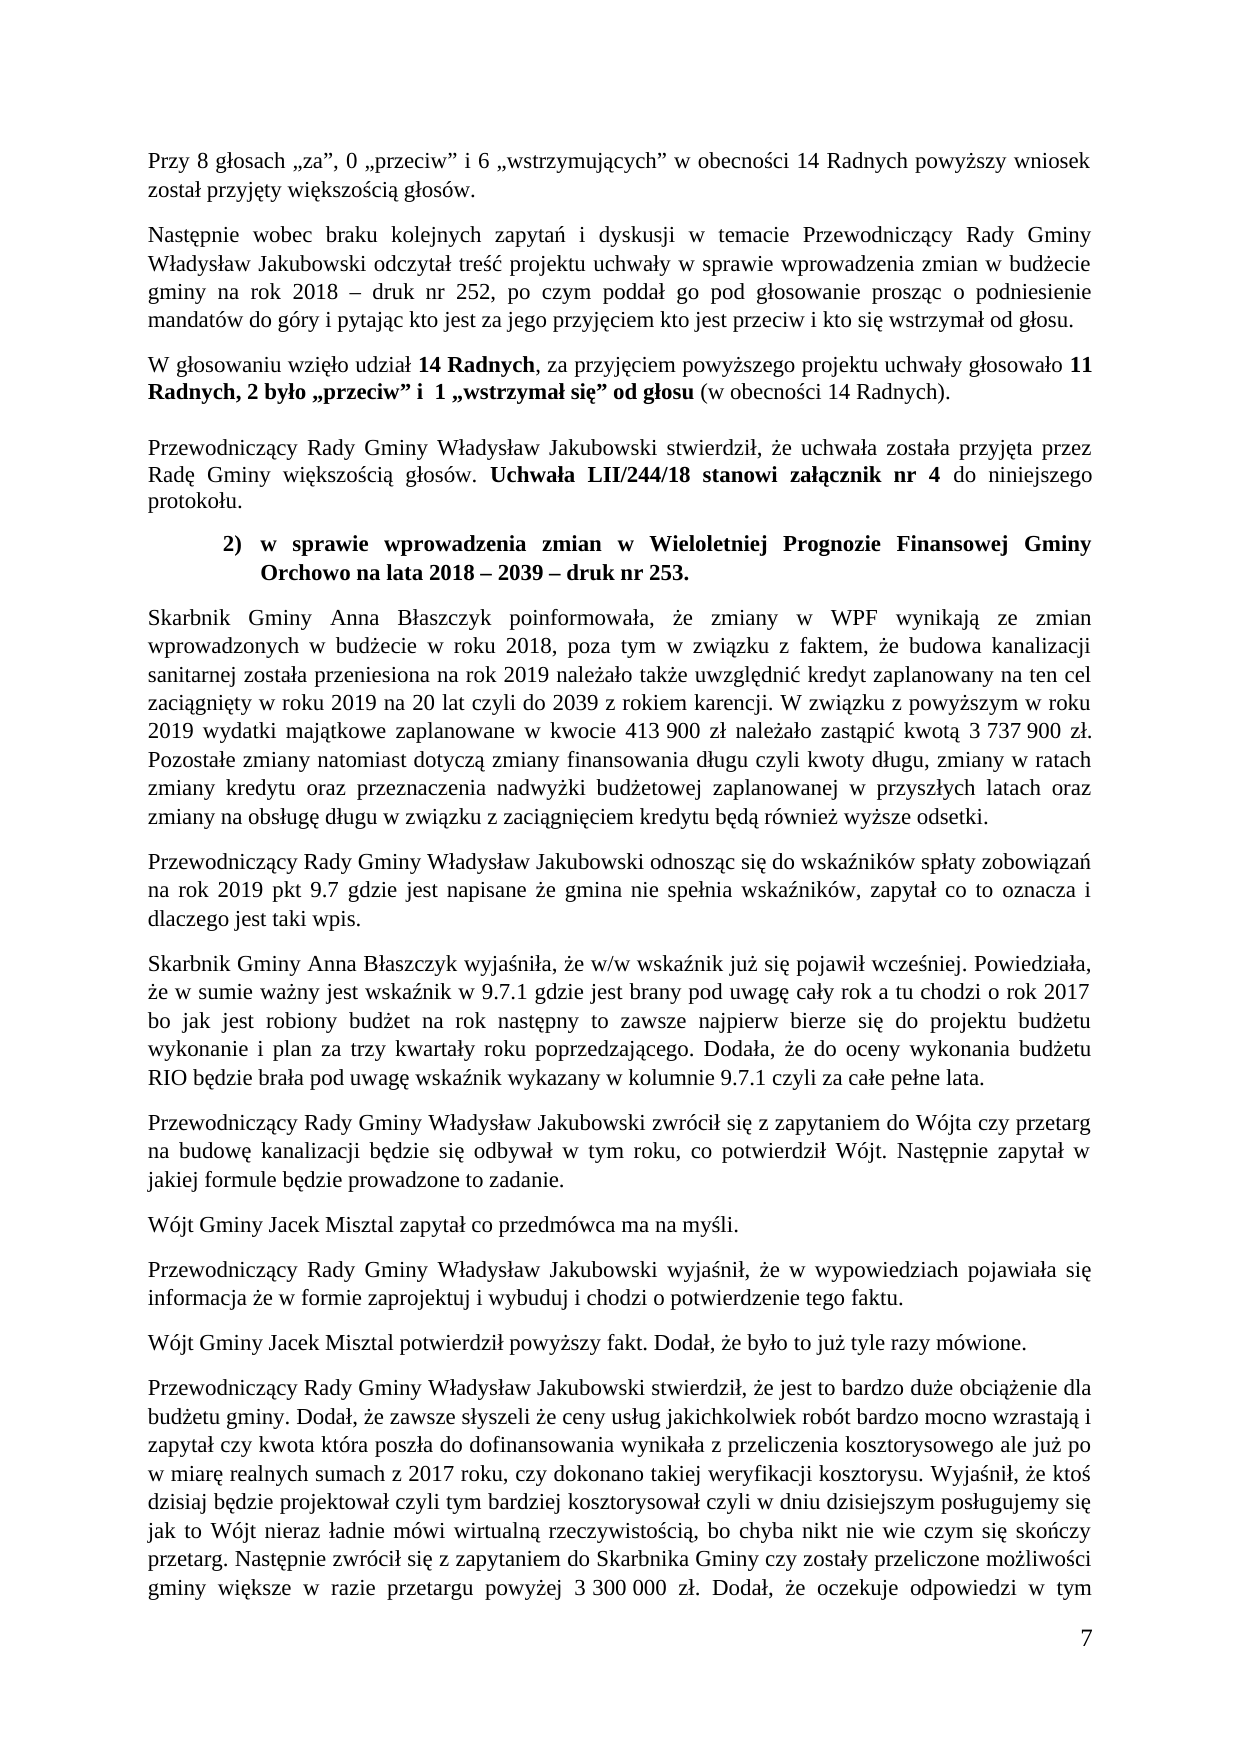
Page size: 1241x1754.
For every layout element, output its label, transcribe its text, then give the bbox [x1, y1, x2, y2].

text Wójt Gminy Jacek Misztal zapytał co przedmówca ma na myśli. [148, 1211, 1093, 1237]
text Przewodniczący Rady Gminy Władysław Jakubowski wyjaśnił, że w wypowiedziach pojawiała się informacja że w formie zaprojektuj i wybuduj i chodzi o potwierdzenie tego faktu. [148, 1256, 1093, 1311]
text Skarbnik Gminy Anna Błaszczyk poinformowała, że zmiany w WPF wynikają ze zmian wprowadzonych w budżecie w roku 2018, poza tym w związku z faktem, że budowa kanalizacji sanitarnej została przeniesiona na rok 2019 należało także uwzględnić kredyt zaplanowany na ten cel zaciągnięty w roku 2019 na 20 lat czyli do 2039 z rokiem karencji. W związku z powyższym w roku 2019 wydatki majątkowe zaplanowane w kwocie 413 900 zł należało zastąpić kwotą 3 737 900 zł. Pozostałe zmiany natomiast dotyczą zmiany finansowania długu czyli kwoty długu, zmiany w ratach zmiany kredytu oraz przeznaczenia nadwyżki budżetowej zaplanowanej w przyszłych latach oraz zmiany na obsługę długu w związku z zaciągnięciem kredytu będą również wyższe odsetki. [148, 604, 1093, 829]
text Następnie wobec braku kolejnych zapytań i dyskusji w temacie Przewodniczący Rady Gminy Władysław Jakubowski odczytał treść projektu uchwały w sprawie wprowadzenia zmian w budżecie gminy na rok 2018 – druk nr 252, po czym poddał go pod głosowanie prosząc o podniesienie mandatów do góry i pytając kto jest za jego przyjęciem kto jest przeciw i kto się wstrzymał od głosu. [148, 221, 1093, 333]
text Przewodniczący Rady Gminy Władysław Jakubowski zwrócił się z zapytaniem do Wójta czy przetarg na budowę kanalizacji będzie się odbywał w tym roku, co potwierdził Wójt. Następnie zapytał w jakiej formule będzie prowadzone to zadanie. [148, 1109, 1093, 1192]
list w sprawie wprowadzenia zmian w Wieloletniej Prognozie Finansowej Gminy Orchowo na lata 2018 – 2039 – druk nr 253. [223, 530, 1093, 585]
text Skarbnik Gminy Anna Błaszczyk wyjaśniła, że w/w wskaźnik już się pojawił wcześniej. Powiedziała, że w sumie ważny jest wskaźnik w 9.7.1 gdzie jest brany pod uwagę cały rok a tu chodzi o rok 2017 bo jak jest robiony budżet na rok następny to zawsze najpierw bierze się do projektu budżetu wykonanie i plan za trzy kwartały roku poprzedzającego. Dodała, że do oceny wykonania budżetu RIO będzie brała pod uwagę wskaźnik wykazany w kolumnie 9.7.1 czyli za całe pełne lata. [148, 950, 1093, 1090]
text Przewodniczący Rady Gminy Władysław Jakubowski odnosząc się do wskaźników spłaty zobowiązań na rok 2019 pkt 9.7 gdzie jest napisane że gmina nie spełnia wskaźników, zapytał co to oznacza i dlaczego jest taki wpis. [148, 848, 1093, 931]
text Przy 8 głosach „za”, 0 „przeciw” i 6 „wstrzymujących” w obecności 14 Radnych powyższy wniosek został przyjęty większością głosów. [148, 148, 1093, 202]
text W głosowaniu wzięło udział 14 Radnych, za przyjęciem powyższego projektu uchwały głosowało 11 Radnych, 2 było „przeciw” i 1 „wstrzymał się” od głosu (w obecności 14 Radnych). [148, 352, 1093, 404]
text Wójt Gminy Jacek Misztal potwierdził powyższy fakt. Dodał, że było to już tyle razy mówione. [148, 1329, 1093, 1356]
text Przewodniczący Rady Gminy Władysław Jakubowski stwierdził, że uchwała została przyjęta przez Radę Gminy większością głosów. Uchwała LII/244/18 stanowi załącznik nr 4 do niniejszego protokołu. [148, 434, 1093, 513]
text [148, 1374, 1093, 1600]
